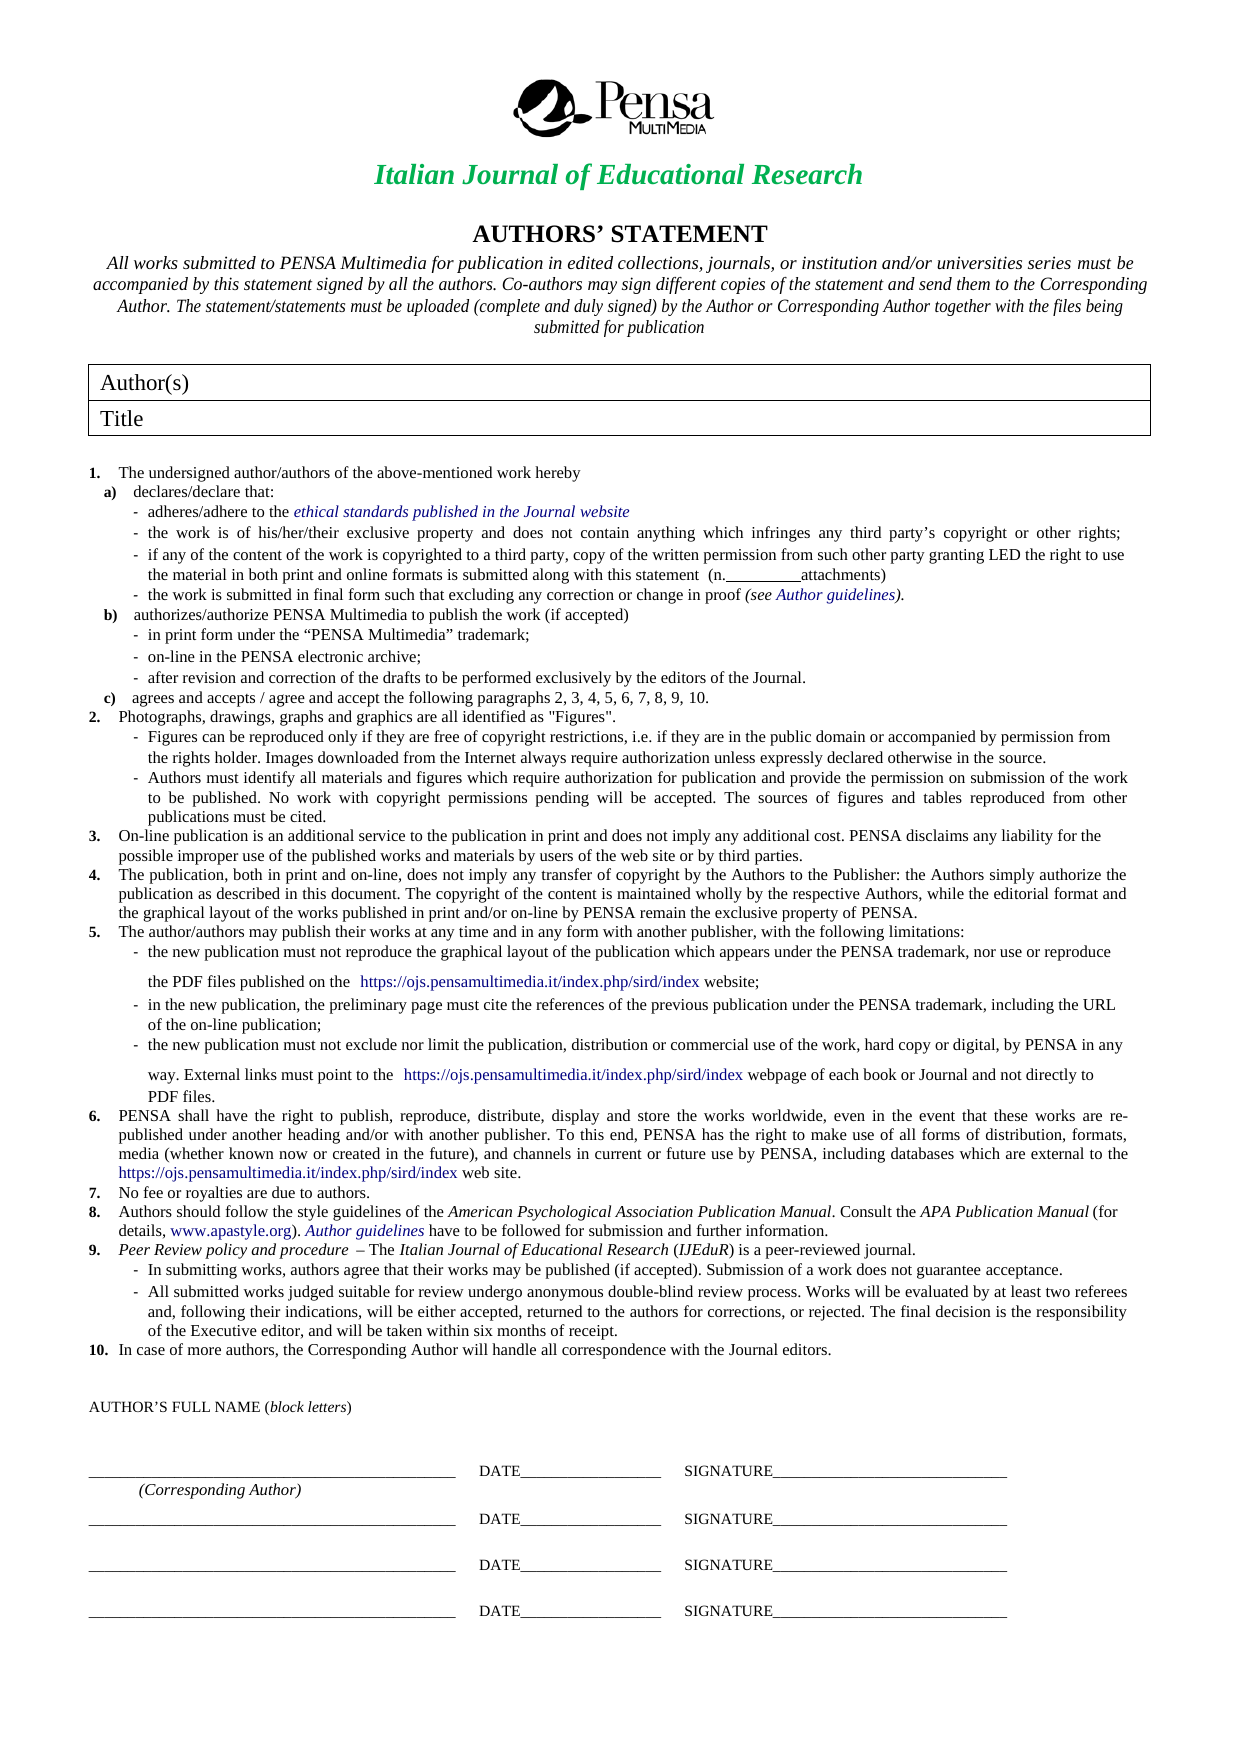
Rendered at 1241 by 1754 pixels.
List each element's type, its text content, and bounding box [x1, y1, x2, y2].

list the work is submitted in final form such that excluding any correction or change in proof (see Author guidelines). [133, 584, 1152, 605]
list if any of the content of the work is copyrighted to a third party, copy of the written permission from such other party granting LED the right to use the material in both print and online formats is submitted along with this statement (n. attachments) [133, 543, 1129, 584]
text _______________________________________________ DATE__________________ SIGNATURE______________________________ [89, 1602, 1152, 1620]
text _______________________________________________ DATE__________________ SIGNATURE______________________________ [89, 1462, 1152, 1480]
list In case of more authors, the Corresponding Author will handle all correspondence with the Journal editors. [89, 1340, 1152, 1359]
list the new publication must not reproduce the graphical layout of the publication which appears under the PENSA trademark, nor use or reproduce the PDF files published on the https://ojs.pensamultimedia.it/index.php/sird/index website; [133, 941, 1129, 994]
text _______________________________________________ DATE__________________ SIGNATURE______________________________ [89, 1509, 1152, 1527]
text (Corresponding Author) [89, 1480, 1152, 1499]
list The undersigned author/authors of the above-mentioned work hereby [89, 462, 1152, 482]
list On-line publication is an additional service to the publication in print and does not imply any additional cost. PENSA disclaims any liability for the possible improper use of the published works and materials by users of the web site or by third parties. [89, 826, 1129, 864]
list No fee or royalties are due to authors. [89, 1182, 1152, 1202]
list Peer Review policy and procedure – The Italian Journal of Educational Research (IJEduR) is a peer-reviewed journal. [89, 1240, 1152, 1259]
list Authors must identify all materials and figures which require authorization for publication and provide the permission on submission of the work to be published. No work with copyright permissions pending will be accepted. The sources of figures and tables reproduced from other publications must be cited. [133, 767, 1129, 826]
table_header [207, 365, 1150, 400]
list after revision and correction of the drafts to be performed exclusively by the editors of the Journal. [133, 667, 1152, 688]
picture [491, 73, 750, 143]
table_cell [207, 401, 1150, 435]
list Photographs, drawings, graphs and graphics are all identified as "Figures". [89, 707, 1152, 726]
list the work is of his/her/their exclusive property and does not contain anything which infringes any third party’s copyright or other rights; [133, 522, 1152, 543]
text All works submitted to PENSA Multimedia for publication in edited collections, journals, or institution and/or universities series must be accompanied by this statement signed by all the authors. Co-authors may sign different copies of the statement and send them to the Corresponding Author. The statement/statements must be uploaded (complete and duly signed) by the Author or Corresponding Author together with the files being submitted for publication [89, 252, 1152, 338]
list on-line in the PENSA electronic archive; [133, 645, 1152, 667]
table_header Author(s) [89, 365, 207, 400]
text AUTHORS’ STATEMENT [89, 219, 1152, 248]
text AUTHOR’S FULL NAME (block letters) [89, 1398, 1152, 1416]
list the new publication must not exclude nor limit the publication, distribution or commercial use of the work, hard copy or digital, by PENSA in any way. External links must point to the https://ojs.pensamultimedia.it/index.php/sird/index webpage of each book or Journal and not directly to PDF files. [133, 1034, 1125, 1106]
list adheres/adhere to the ethical standards published in the Journal website [133, 501, 1152, 522]
list agrees and accepts / agree and accept the following paragraphs 2, 3, 4, 5, 6, 7, 8, 9, 10. [103, 688, 1152, 707]
list in print form under the “PENSA Multimedia” trademark; [133, 624, 1152, 645]
list All submitted works judged suitable for review undergo anonymous double-blind review process. Works will be evaluated by at least two referees and, following their indications, will be either accepted, returned to the authors for corrections, or rejected. The final decision is the responsibility of the Executive editor, and will be taken within six months of receipt. [133, 1280, 1129, 1340]
list The author/authors may publish their works at any time and in any form with another publisher, with the following limitations: [89, 922, 1152, 941]
list Figures can be reproduced only if they are free of copyright restrictions, i.e. if they are in the public domain or accompanied by permission from the rights holder. Images downloaded from the Internet always require authorization unless expressly declared otherwise in the source. [133, 726, 1129, 767]
table_cell Title [89, 401, 207, 435]
list authorizes/authorize PENSA Multimedia to publish the work (if accepted) [103, 605, 1152, 624]
text _______________________________________________ DATE__________________ SIGNATURE______________________________ [89, 1556, 1152, 1574]
list In submitting works, authors agree that their works may be published (if accepted). Submission of a work does not guarantee acceptance. [133, 1259, 1129, 1280]
list in the new publication, the preliminary page must cite the references of the previous publication under the PENSA trademark, including the URL of the on-line publication; [133, 994, 1129, 1034]
list Authors should follow the style guidelines of the American Psychological Association Publication Manual. Consult the APA Publication Manual (for details, www.apastyle.org). Author guidelines have to be followed for submission and further information. [89, 1202, 1129, 1240]
list PENSA shall have the right to publish, reproduce, distribute, display and store the works worldwide, even in the event that these works are re- published under another heading and/or with another publisher. To this end, PENSA has the right to make use of all forms of distribution, formats, media (whether known now or created in the future), and channels in current or future use by PENSA, including databases which are external to the https://ojs.pensamultimedia.it/index.php/sird/index web site. [89, 1106, 1129, 1182]
list declares/declare that: [103, 482, 1152, 501]
list The publication, both in print and on-line, does not imply any transfer of copyright by the Authors to the Publisher: the Authors simply authorize the publication as described in this document. The copyright of the content is maintained wholly by the respective Authors, while the editorial format and the graphical layout of the works published in print and/or on-line by PENSA remain the exclusive property of PENSA. [89, 864, 1129, 922]
